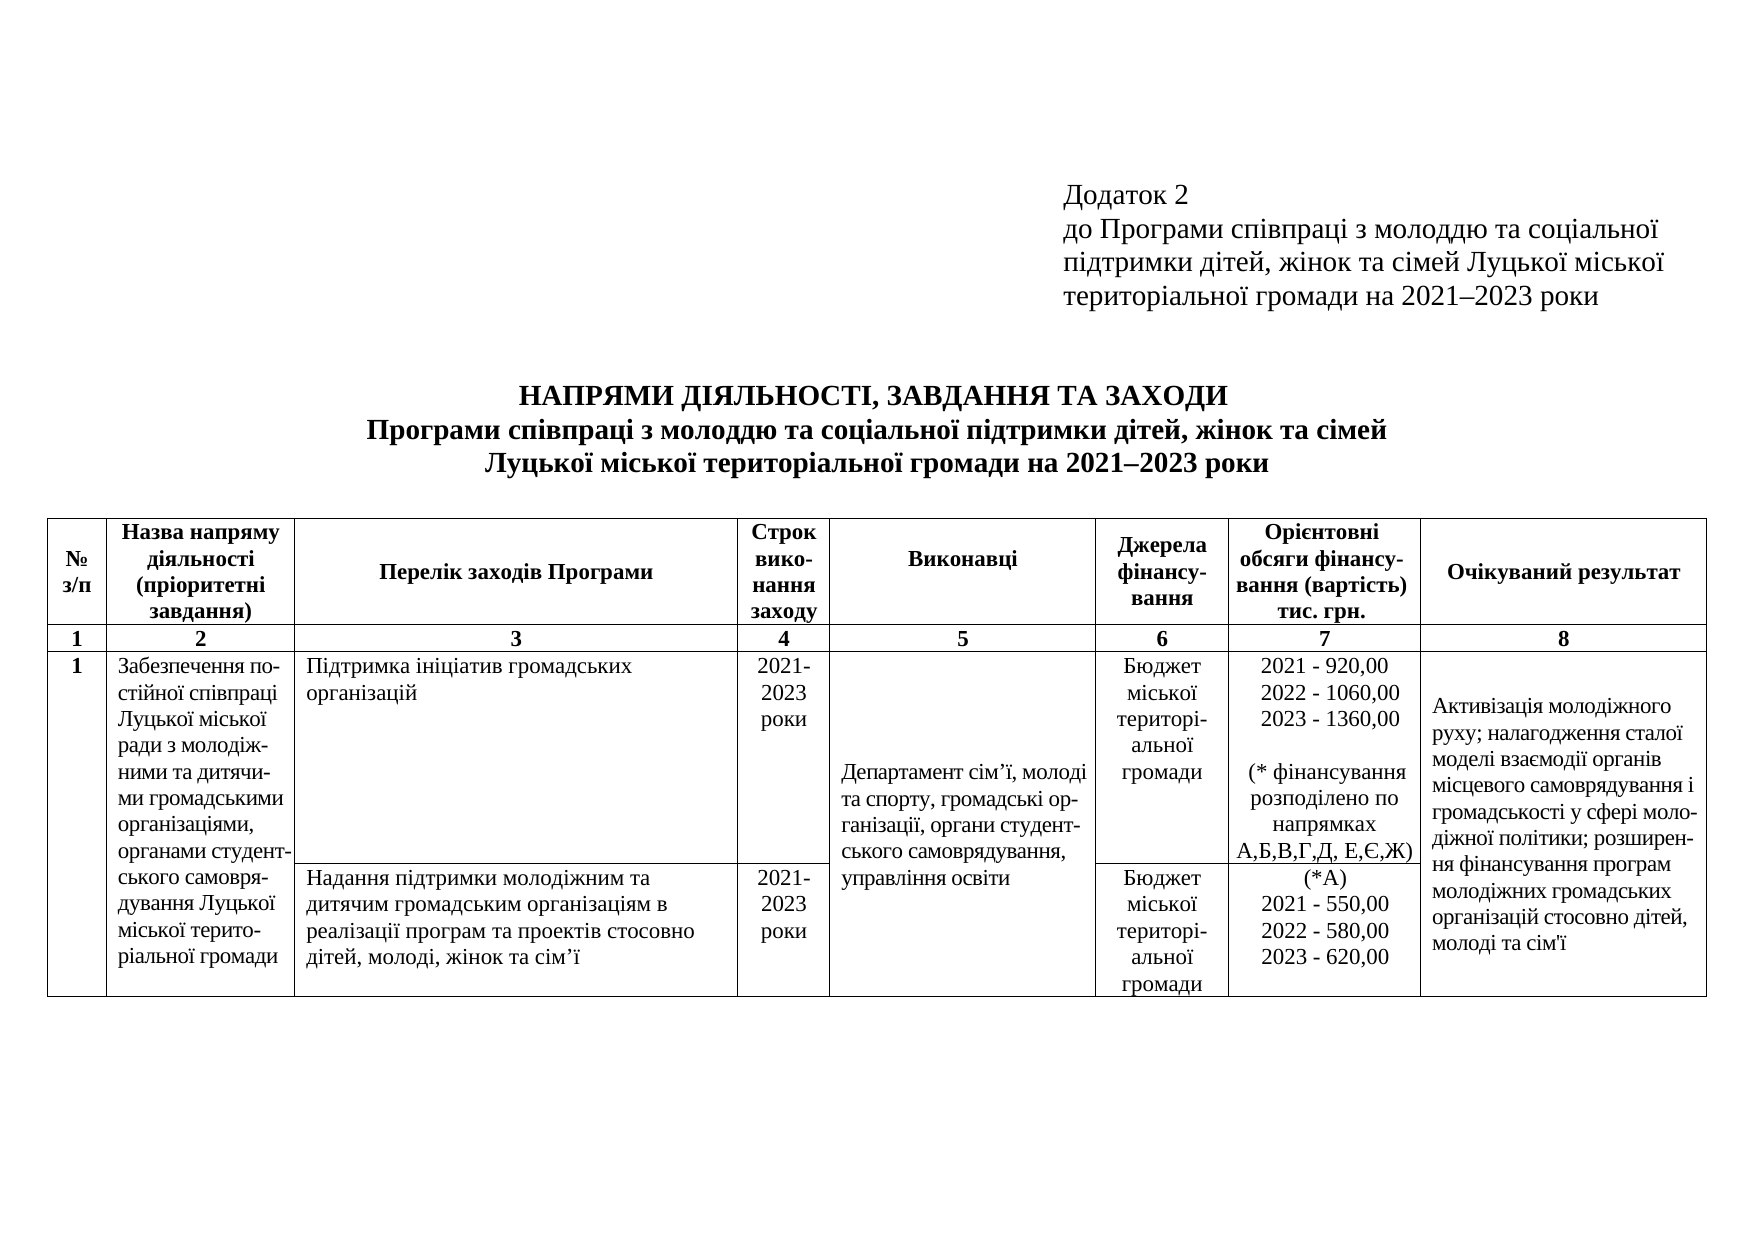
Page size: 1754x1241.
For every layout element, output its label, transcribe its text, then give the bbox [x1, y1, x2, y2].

table_cell Забезпечення по-стійної співпраці Луцької міської ради з молодіж-ними та дитячи-ми громадськими організаціями, органами студент-ського самовря-дування Луцької міської терито-ріальної громади [107, 652, 294, 996]
table_cell 3 [295, 625, 737, 651]
table_cell 1 [48, 625, 106, 651]
table_cell 4 [738, 625, 829, 651]
table_cell Активізація молодіжного руху; налагодження сталої моделі взаємодії органів місцевого самоврядування і громадськості у сфері моло-діжної політики; розширен-ня фінансування програм молодіжних громадських організацій стосовно дітей, молоді та сім'ї [1421, 652, 1706, 996]
table_cell Бюджет міської територі-альної громади [1096, 652, 1228, 863]
table_cell Надання підтримки молодіжним та дитячим громадським організаціям в реалізації програм та проектів стосовно дітей, молоді, жінок та сім’ї [295, 864, 737, 996]
subtitle до Програми співпраці з молоддю та соціальної підтримки дітей, жінок та сімей Луцької міської територіальної громади на 2021–2023 роки [1063, 211, 1695, 311]
subtitle Додаток 2 [1063, 177, 1695, 211]
table_header Очікуваний результат [1421, 519, 1706, 624]
text НАПРЯМИ ДІЯЛЬНОСТІ, ЗАВДАННЯ ТА ЗАХОДИ Програми співпраці з молоддю та соціальної підтримки дітей, жінок та сімей [59, 378, 1695, 446]
table_cell Департамент сім’ї, молоді та спорту, громадські ор-ганізації, органи студент-ського самоврядування, управління освіти [830, 652, 1095, 996]
table_cell 2021 - 920,00 2022 - 1060,00 2023 - 1360,00 (* фінансування розподілено по напрямках А,Б,В,Г,Д, Е,Є,Ж) [1229, 652, 1420, 863]
table_header Перелік заходів Програми [295, 519, 737, 624]
table_cell 7 [1229, 625, 1420, 651]
table_cell 2 [107, 625, 294, 651]
table_header Джерела фінансу-вання [1096, 519, 1228, 624]
table_header Виконавці [830, 519, 1095, 624]
table_cell 6 [1096, 625, 1228, 651]
table_header № з/п [48, 519, 106, 624]
table_cell 1 [48, 652, 106, 996]
table_header Орієнтовні обсяги фінансу-вання (вартість) тис. грн. [1229, 519, 1420, 624]
table_header Назва напряму діяльності (пріоритетні завдання) [107, 519, 294, 624]
table_cell 2021-2023 роки [738, 652, 829, 863]
text Луцької міської територіальної громади на 2021–2023 роки [59, 446, 1695, 479]
table_cell 8 [1421, 625, 1706, 651]
table_cell Підтримка ініціатив громадських організацій [295, 652, 737, 863]
table_cell 5 [830, 625, 1095, 651]
table_cell Бюджет міської територі-альної громади [1096, 864, 1228, 996]
table_cell 2021-2023 роки [738, 864, 829, 996]
table_cell (*А) 2021 - 550,00 2022 - 580,00 2023 - 620,00 [1229, 864, 1420, 996]
table_header Строк вико-нання заходу [738, 519, 829, 624]
